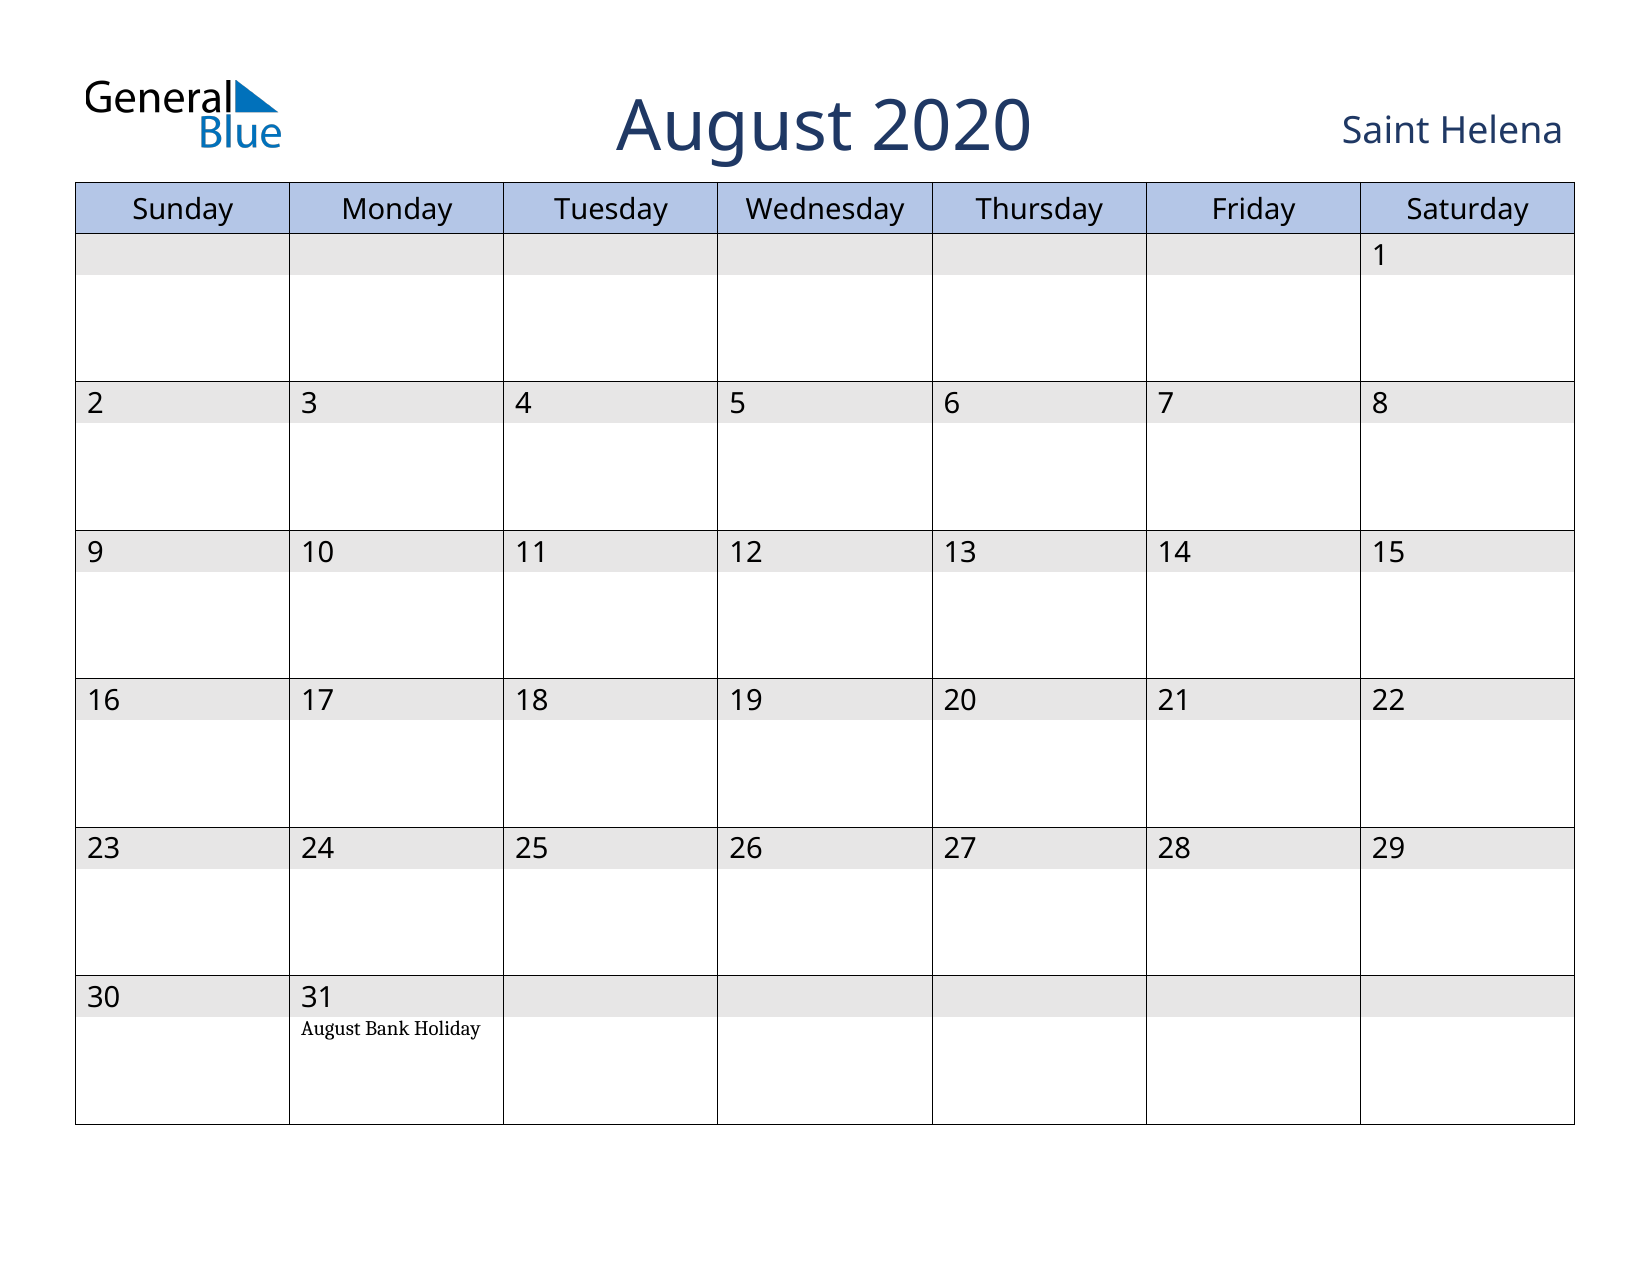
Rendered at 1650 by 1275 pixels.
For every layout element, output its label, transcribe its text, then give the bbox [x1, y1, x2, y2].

table_cell [290, 234, 503, 275]
table_cell 24 [290, 828, 503, 869]
table_cell [504, 869, 717, 975]
table_cell 28 [1147, 828, 1360, 869]
table_cell Tuesday [504, 183, 717, 233]
table_cell 4 [504, 382, 717, 423]
table_cell [1361, 275, 1574, 381]
table_cell 2 [76, 382, 289, 423]
table_cell [718, 234, 932, 275]
table_cell 9 [76, 531, 289, 572]
table_cell 13 [933, 531, 1146, 572]
table_cell [933, 423, 1146, 530]
picture [86, 80, 281, 148]
table_cell 7 [1147, 382, 1360, 423]
table_cell 19 [718, 679, 932, 720]
table_cell [933, 234, 1146, 275]
table_cell Saturday [1361, 183, 1574, 233]
table_cell [76, 720, 289, 827]
table_cell 27 [933, 828, 1146, 869]
table_cell [933, 1017, 1146, 1123]
table_cell [76, 1017, 289, 1123]
table_cell Wednesday [718, 183, 932, 233]
table_cell 16 [76, 679, 289, 720]
table_cell [718, 869, 932, 975]
table_cell [933, 869, 1146, 975]
table_cell [504, 1017, 717, 1123]
table_cell 23 [76, 828, 289, 869]
table_cell [290, 720, 503, 827]
table_cell August Bank Holiday [290, 1017, 503, 1123]
table_cell [1361, 1017, 1574, 1123]
table_cell 26 [718, 828, 932, 869]
table_cell [933, 976, 1146, 1017]
table_cell [718, 572, 932, 678]
table_cell [1147, 869, 1360, 975]
table_cell [290, 423, 503, 530]
table_cell 8 [1361, 382, 1574, 423]
table_cell [1361, 423, 1574, 530]
table_cell [1147, 275, 1360, 381]
table_cell [504, 275, 717, 381]
table_cell [290, 869, 503, 975]
table_cell [76, 234, 289, 275]
table_cell [76, 869, 289, 975]
table_header August 2020 [504, 75, 1146, 182]
table_header [76, 75, 503, 182]
table_cell [1361, 720, 1574, 827]
table_cell 12 [718, 531, 932, 572]
table_cell [504, 976, 717, 1017]
table_cell 31 [290, 976, 503, 1017]
table_cell [504, 572, 717, 678]
table_cell 15 [1361, 531, 1574, 572]
table_cell Friday [1147, 183, 1360, 233]
table_cell [718, 275, 932, 381]
table_cell [718, 720, 932, 827]
table_cell [718, 423, 932, 530]
table_cell [1147, 423, 1360, 530]
table_cell [76, 423, 289, 530]
table_cell [1147, 1017, 1360, 1123]
table_cell [504, 423, 717, 530]
table_cell [1147, 572, 1360, 678]
table_cell [933, 572, 1146, 678]
table_cell 14 [1147, 531, 1360, 572]
table_cell [718, 976, 932, 1017]
table_cell [504, 234, 717, 275]
table_cell 22 [1361, 679, 1574, 720]
table_cell [933, 275, 1146, 381]
table_cell [1147, 720, 1360, 827]
table_cell [1147, 976, 1360, 1017]
table_cell 29 [1361, 828, 1574, 869]
table_cell 18 [504, 679, 717, 720]
table_cell [933, 720, 1146, 827]
table_cell 20 [933, 679, 1146, 720]
table_cell 5 [718, 382, 932, 423]
table_cell [1361, 976, 1574, 1017]
table_cell [504, 720, 717, 827]
table_cell Thursday [933, 183, 1146, 233]
table_cell 17 [290, 679, 503, 720]
table_cell 6 [933, 382, 1146, 423]
table_cell [1361, 572, 1574, 678]
table_cell 30 [76, 976, 289, 1017]
table_cell 1 [1361, 234, 1574, 275]
table_cell [718, 1017, 932, 1123]
table_cell [76, 275, 289, 381]
table_cell [290, 275, 503, 381]
table_cell [1147, 234, 1360, 275]
table_cell [76, 572, 289, 678]
table_cell [290, 572, 503, 678]
table_header Saint Helena [1146, 75, 1574, 182]
table_cell 25 [504, 828, 717, 869]
table_cell 21 [1147, 679, 1360, 720]
table_cell 3 [290, 382, 503, 423]
table_cell 10 [290, 531, 503, 572]
table_cell Monday [290, 183, 503, 233]
table_cell 11 [504, 531, 717, 572]
table_cell [1361, 869, 1574, 975]
table_cell Sunday [76, 183, 289, 233]
